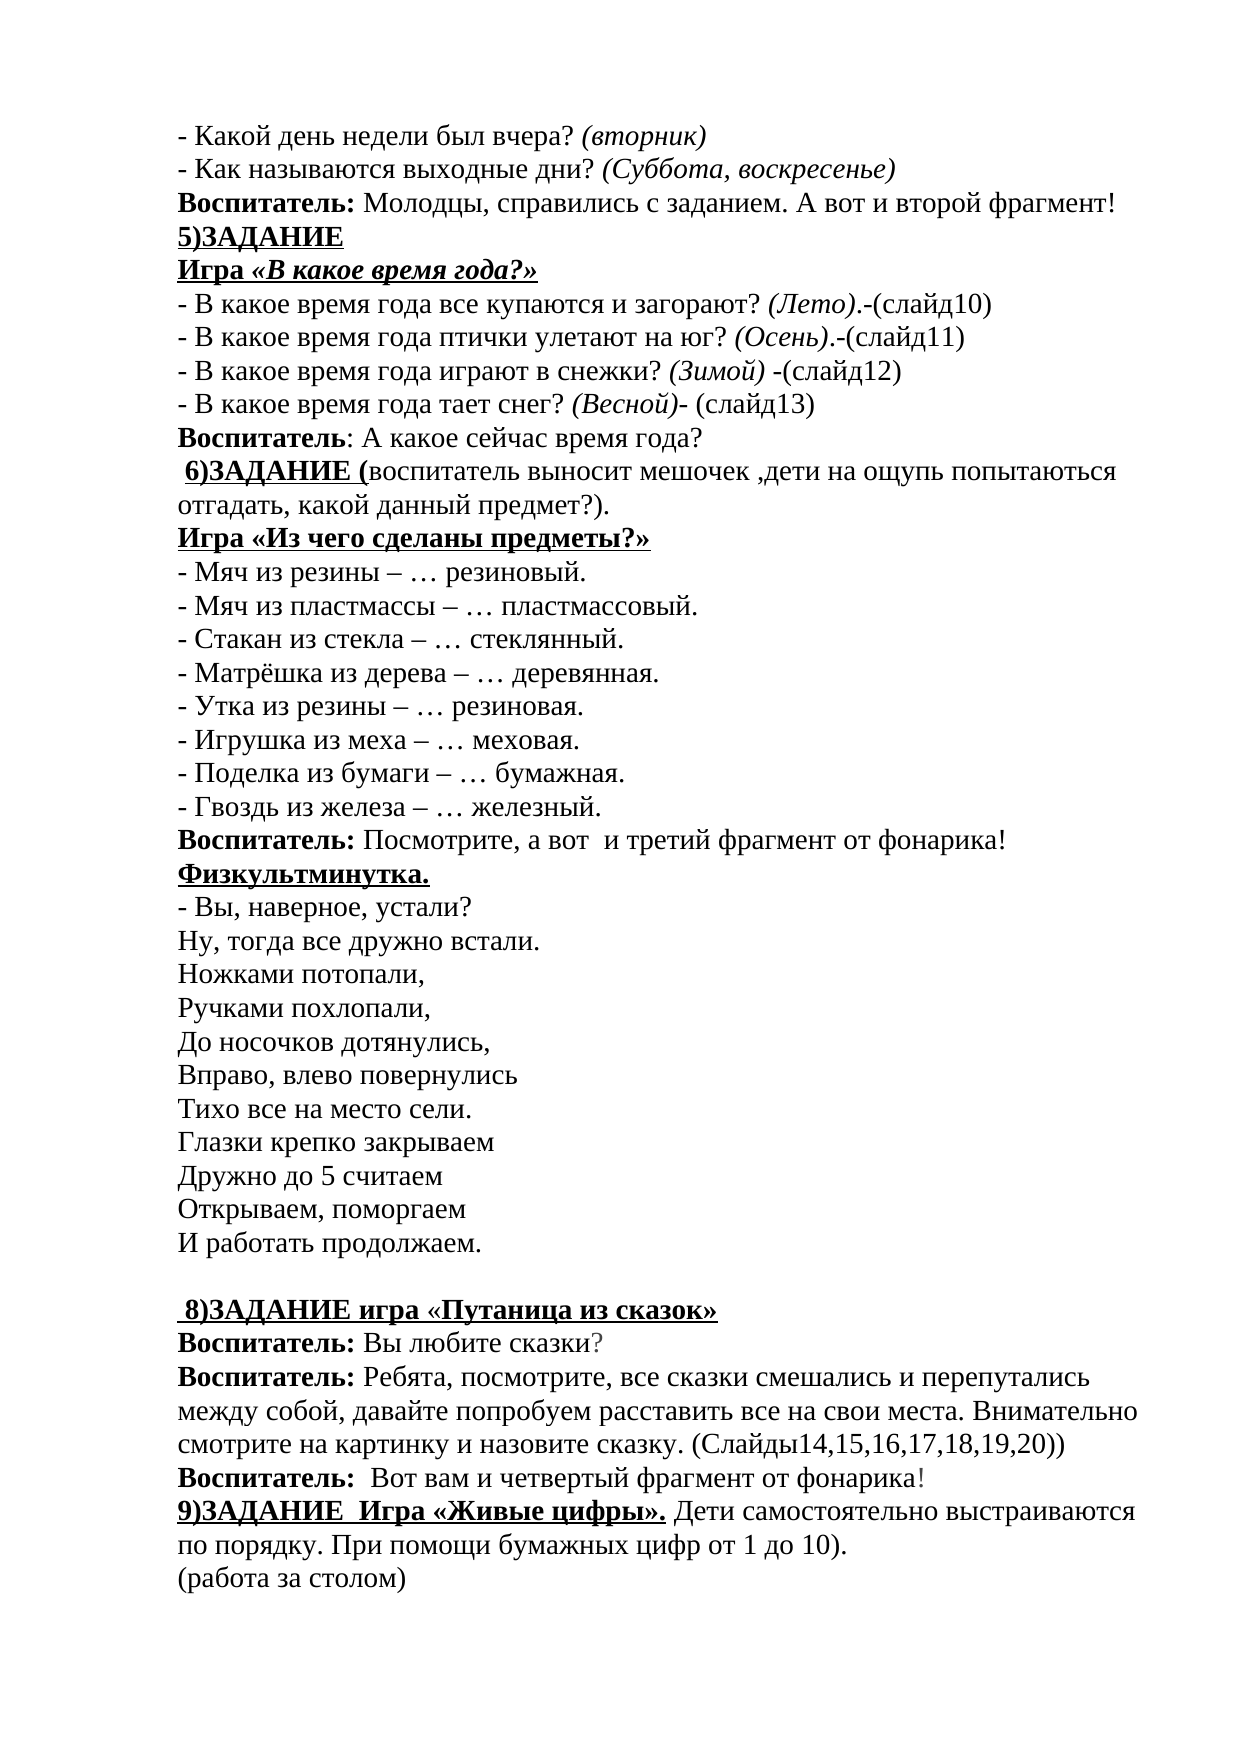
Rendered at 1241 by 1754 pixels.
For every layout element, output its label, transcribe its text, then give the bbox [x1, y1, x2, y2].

text Тихо все на место сели. [177, 1091, 1152, 1124]
text - В какое время года все купаются и загорают? (Лето).-(слайд10) [177, 286, 1152, 319]
text И работать продолжаем. [177, 1225, 1152, 1258]
text Ножками потопали, [177, 957, 1152, 990]
text - Утка из резины – … резиновая. [177, 688, 1152, 722]
text Дружно до 5 считаем [177, 1158, 1152, 1191]
text Физкультминутка. [177, 856, 1152, 889]
text - Мяч из пластмассы – … пластмассовый. [177, 588, 1152, 621]
text - Игрушка из меха – … меховая. [177, 722, 1152, 755]
text 9)ЗАДАНИЕ Игра «Живые цифры». Дети самостоятельно выстраиваются по порядку. При помощи бумажных цифр от 1 до 10). [177, 1493, 1152, 1560]
text Воспитатель: А какое сейчас время года? [177, 420, 1152, 453]
text Игра «Из чего сделаны предметы?» [177, 521, 1152, 554]
text (работа за столом) [177, 1560, 1152, 1594]
text - Матрёшка из дерева – … деревянная. [177, 655, 1152, 688]
text 6)ЗАДАНИЕ (воспитатель выносит мешочек ,дети на ощупь попытаються отгадать, какой данный предмет?). [177, 453, 1152, 521]
text - В какое время года тает снег? (Весной)- (слайд13) [177, 386, 1152, 420]
text - Вы, наверное, устали? [177, 889, 1152, 923]
text Глазки крепко закрываем [177, 1124, 1152, 1158]
text Воспитатель: Посмотрите, а вот и третий фрагмент от фонарика! [177, 822, 1152, 856]
text 5)ЗАДАНИЕ [177, 219, 1152, 252]
text - Поделка из бумаги – … бумажная. [177, 755, 1152, 789]
text - Какой день недели был вчера? (вторник) [177, 118, 1152, 152]
text Открываем, поморгаем [177, 1191, 1152, 1225]
text Ну, тогда все дружно встали. [177, 923, 1152, 957]
text - Как называются выходные дни? (Суббота, воскресенье) Воспитатель: Молодцы, справились с заданием. А вот и второй фрагмент! [177, 152, 1152, 219]
text Игра «В какое время года?» [177, 252, 1152, 286]
text 8)ЗАДАНИЕ игра «Путаница из сказок» Воспитатель: Вы любите сказки? Воспитатель: Ребята, посмотрите, все сказки смешались и перепутались между собой, давайте попробуем расставить все на свои места. Внимательно смотрите на картинку и назовите сказку. (Слайды14,15,16,17,18,19,20)) [177, 1292, 1152, 1460]
text - Мяч из резины – … резиновый. [177, 554, 1152, 588]
text До носочков дотянулись, [177, 1024, 1152, 1057]
text Воспитатель: Вот вам и четвертый фрагмент от фонарика! [177, 1460, 1152, 1493]
text - Гвоздь из железа – … железный. [177, 789, 1152, 822]
text - В какое время года птички улетают на юг? (Осень).-(слайд11) [177, 319, 1152, 353]
text - В какое время года играют в снежки? (Зимой) -(слайд12) [177, 353, 1152, 386]
text Ручками похлопали, [177, 990, 1152, 1024]
text Вправо, влево повернулись [177, 1057, 1152, 1091]
text - Стакан из стекла – … стеклянный. [177, 621, 1152, 655]
